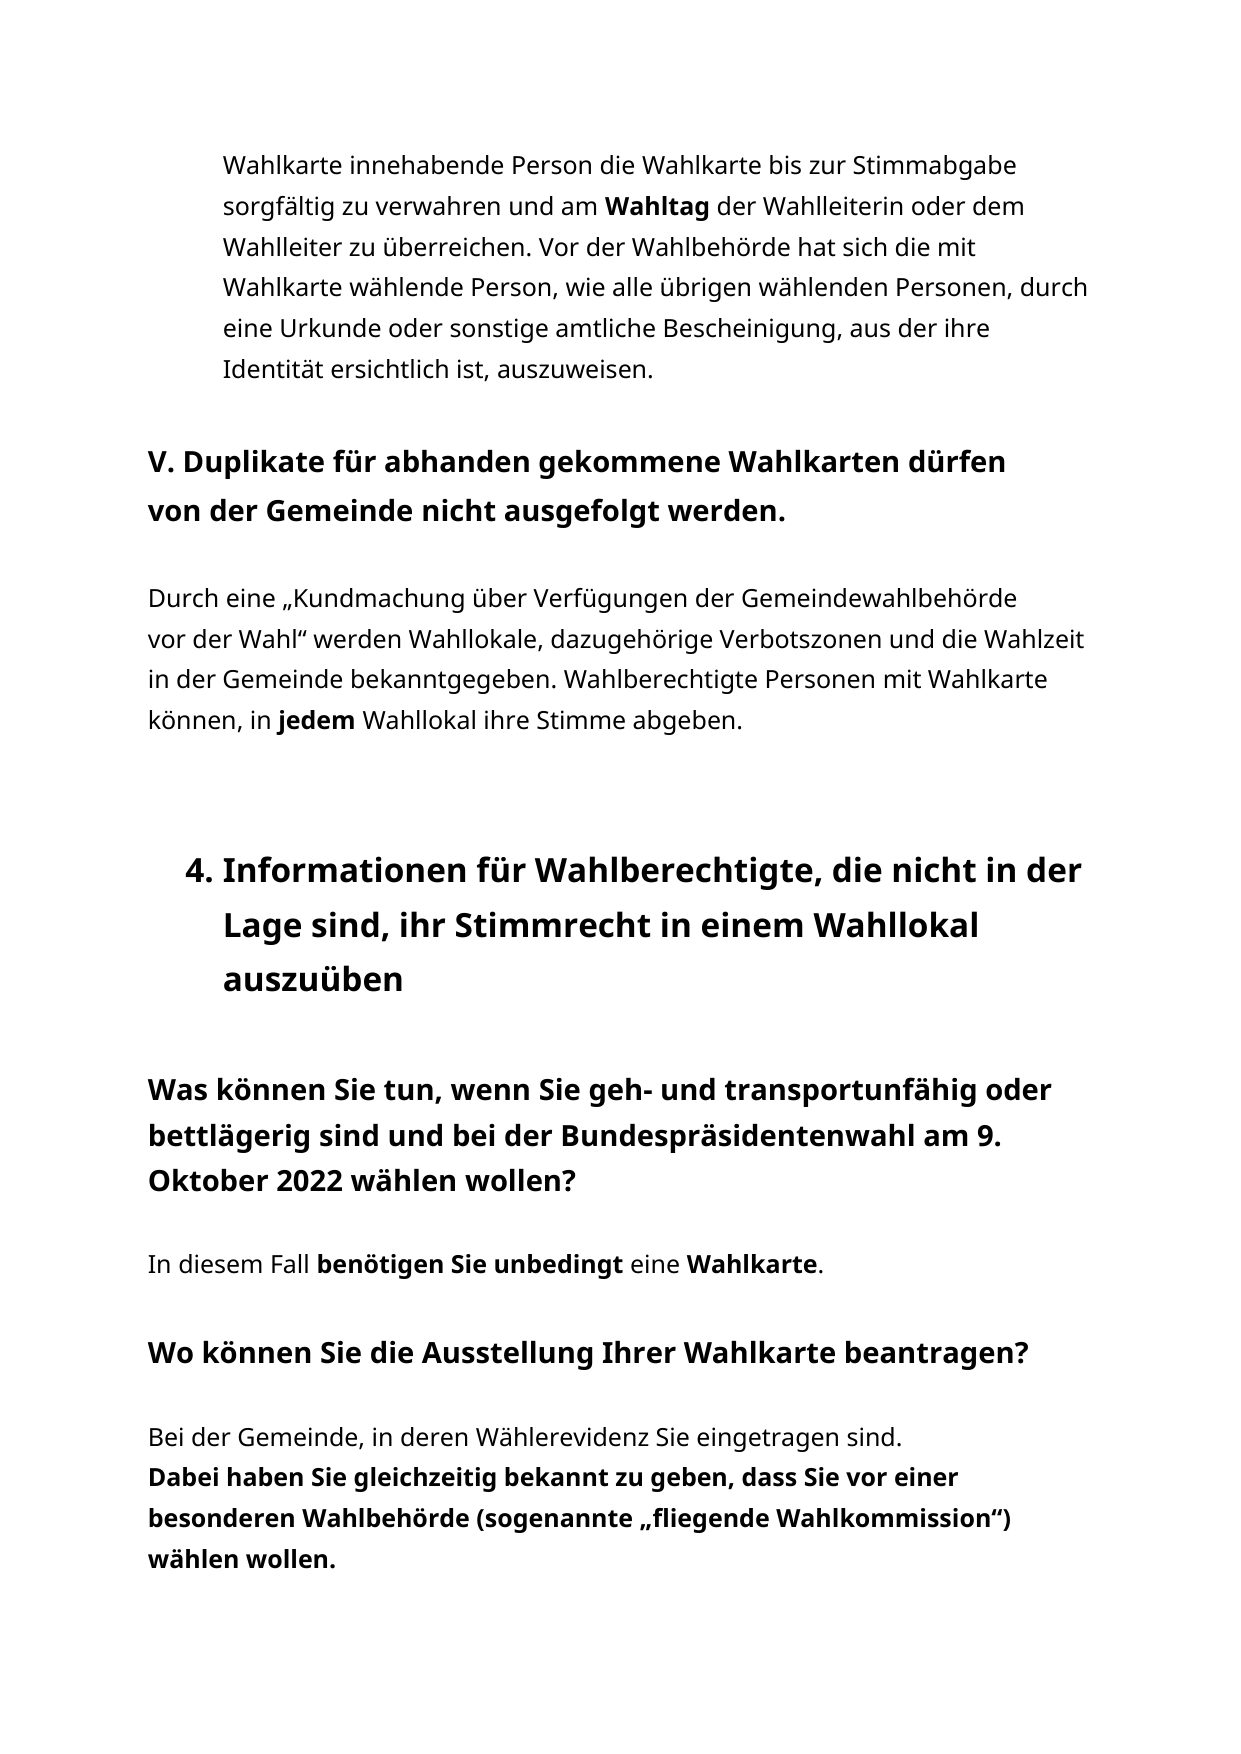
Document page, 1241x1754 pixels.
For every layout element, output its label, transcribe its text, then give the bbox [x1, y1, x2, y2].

text In diesem Fall benötigen Sie unbedingt eine Wahlkarte. [148, 1247, 1093, 1281]
text Durch eine „Kundmachung über Verfügungen der Gemeindewahlbehörde [148, 581, 1093, 614]
text Bei der Gemeinde, in deren Wählerevidenz Sie eingetragen sind. [148, 1419, 1093, 1453]
subtitle Was können Sie tun, wenn Sie geh- und transportunfähig oder bettlägerig sind und bei der Bundespräsidentenwahl am 9. Oktober 2022 wählen wollen? [148, 1069, 1093, 1200]
subtitle Informationen für Wahlberechtigte, die nicht in der Lage sind, ihr Stimmrecht in einem Wahllokal auszuüben [185, 847, 1093, 1002]
subtitle Wo können Sie die Ausstellung Ihrer Wahlkarte beantragen? [148, 1333, 1093, 1372]
text Dabei haben Sie gleichzeitig bekannt zu geben, dass Sie vor einer besonderen Wahlbehörde (sogenannte „fliegende Wahlkommission“) wählen wollen. [148, 1460, 1093, 1576]
subtitle V. Duplikate für abhanden gekommene Wahlkarten dürfen [148, 441, 1093, 481]
text vor der Wahl“ werden Wahllokale, dazugehörige Verbotszonen und die Wahlzeit in der Gemeinde bekanntgegeben. Wahlberechtigte Personen mit Wahlkarte können, in jedem Wahllokal ihre Stimme abgeben. [148, 621, 1093, 737]
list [185, 148, 1093, 386]
subtitle von der Gemeinde nicht ausgefolgt werden. [148, 491, 1093, 530]
